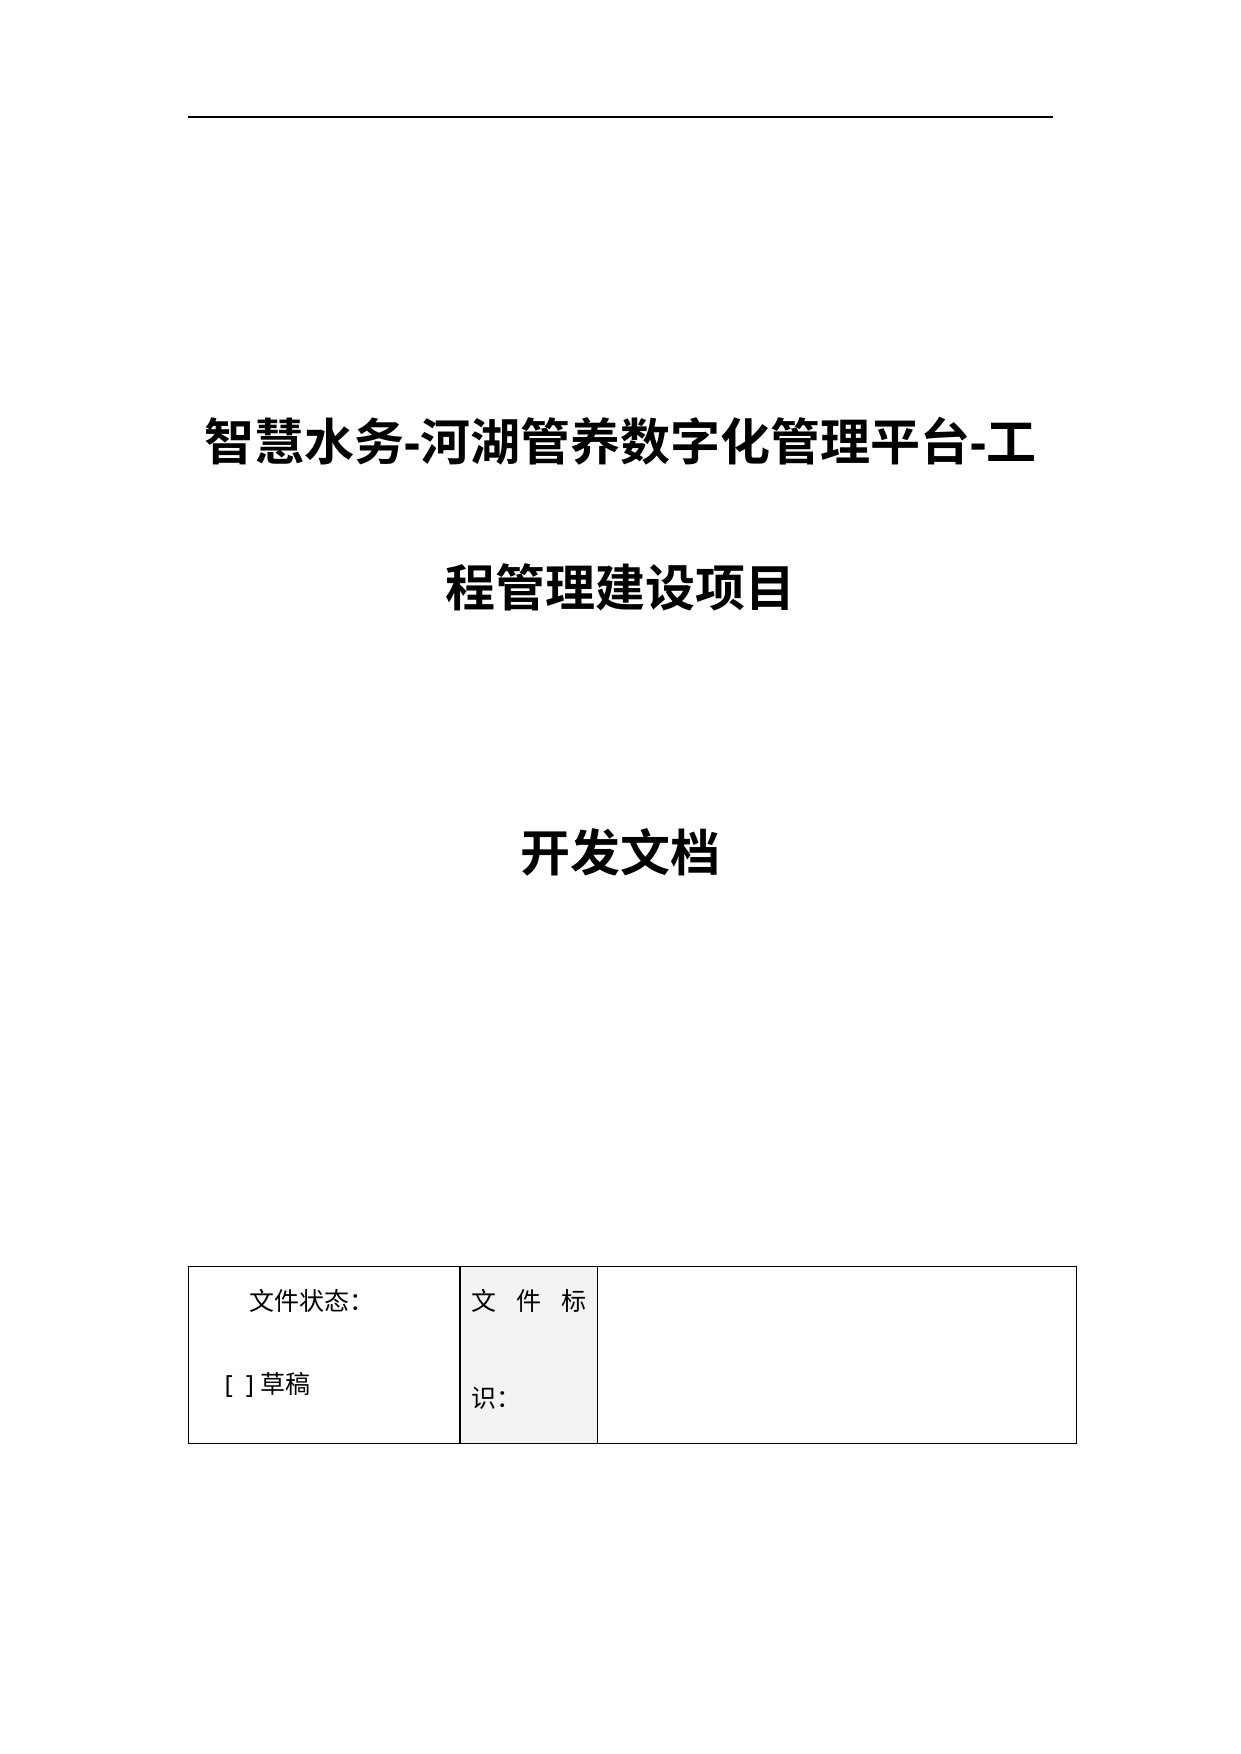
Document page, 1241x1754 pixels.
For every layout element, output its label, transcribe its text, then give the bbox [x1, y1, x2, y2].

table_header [189, 1267, 459, 1443]
text 开发文档 [187, 801, 1053, 899]
text 智慧水务-河湖管养数字化管理平台-工程管理建设项目 [187, 390, 1053, 633]
table_header 文件标识： [461, 1267, 597, 1443]
table_header [598, 1267, 1076, 1443]
